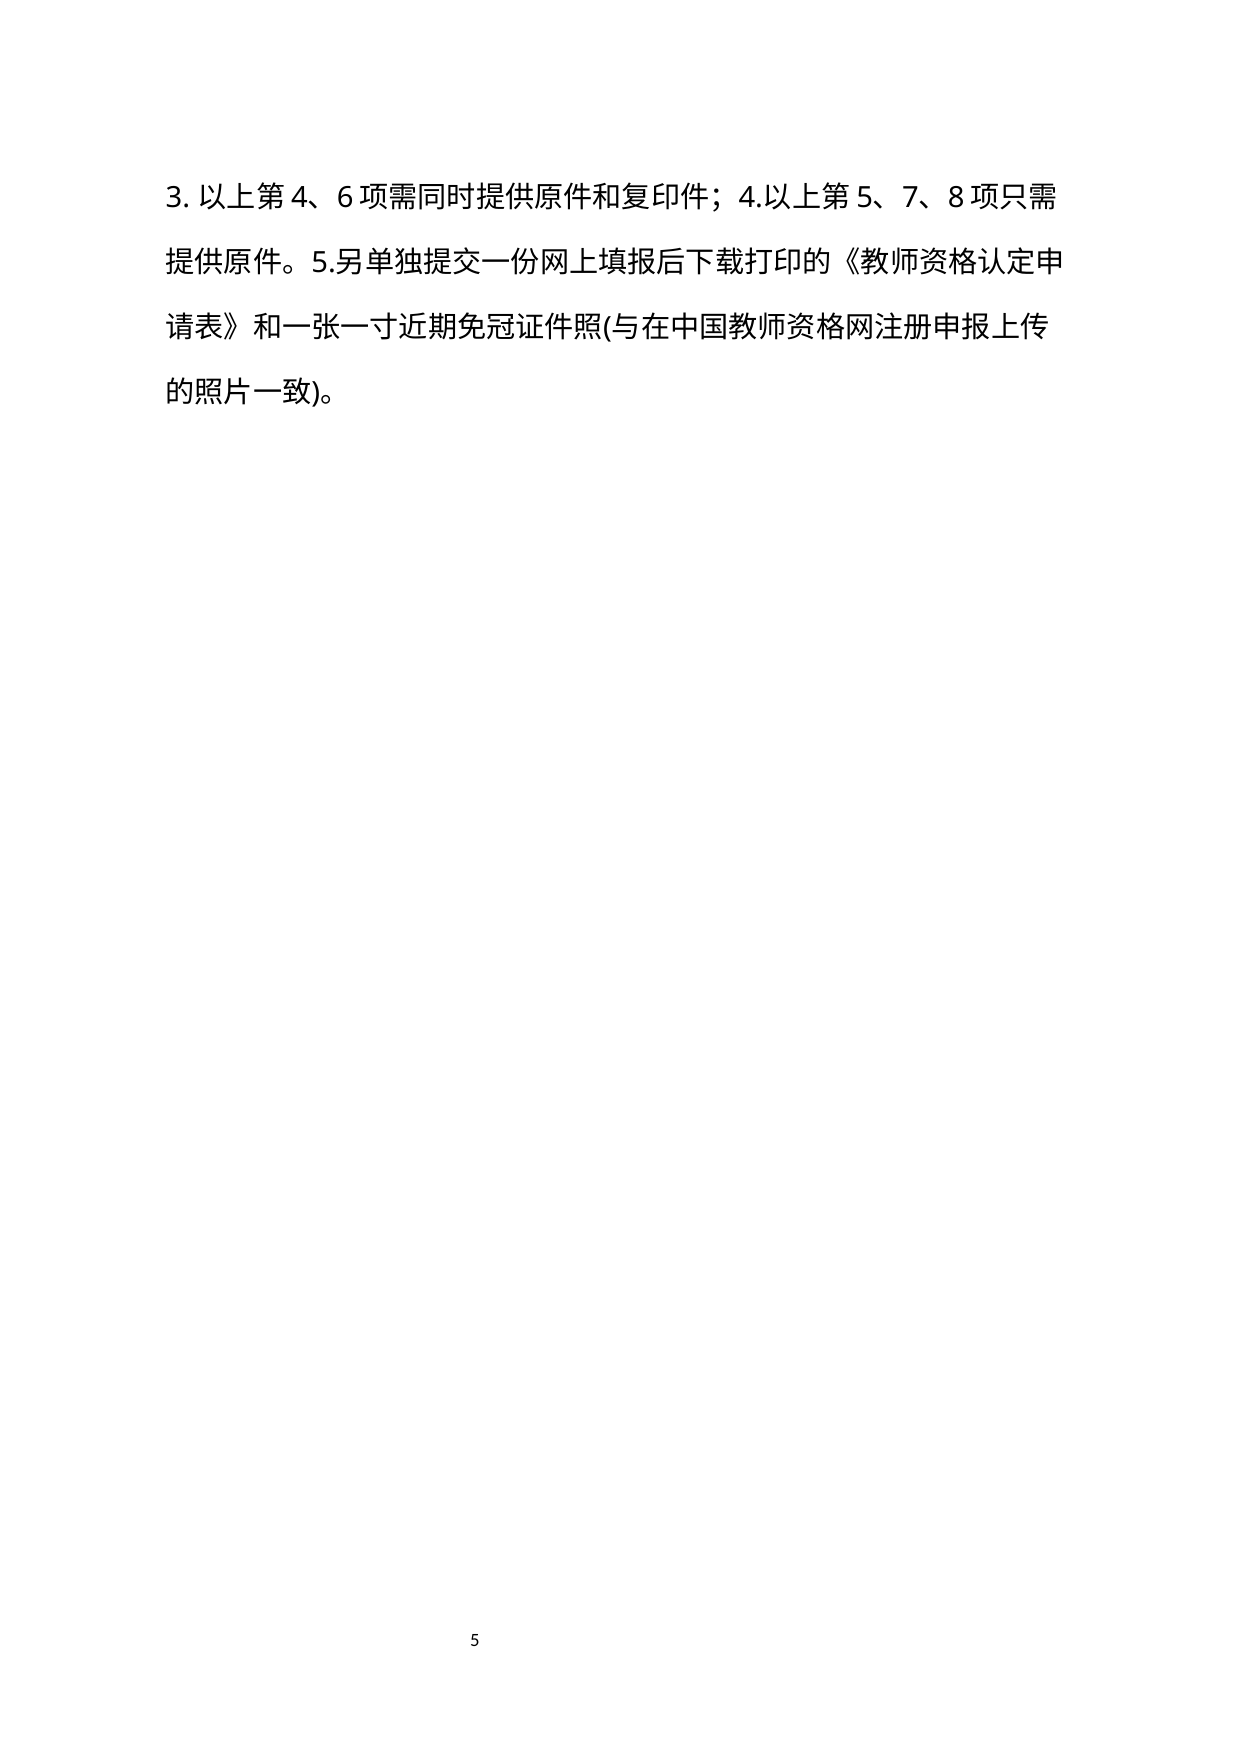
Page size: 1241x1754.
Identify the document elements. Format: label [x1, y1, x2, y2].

text [165, 162, 1075, 422]
